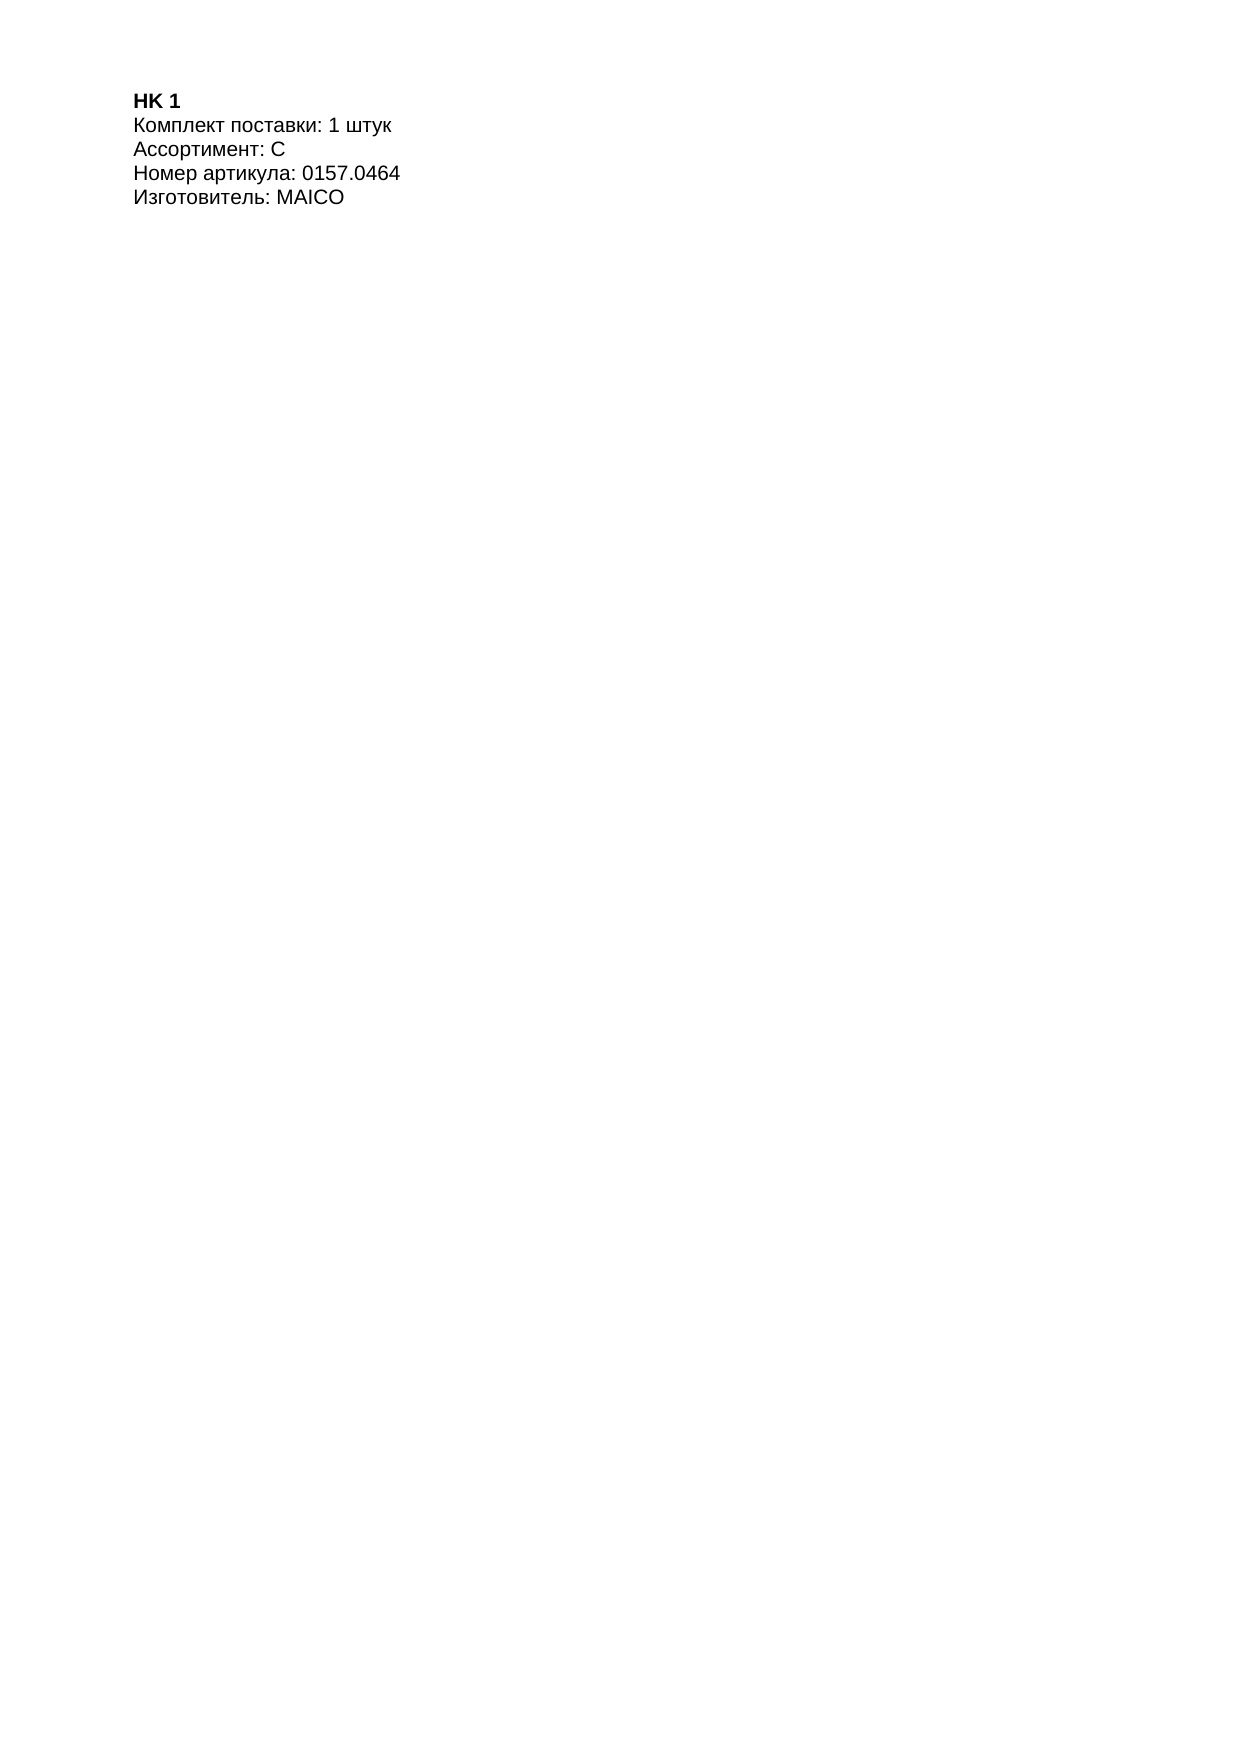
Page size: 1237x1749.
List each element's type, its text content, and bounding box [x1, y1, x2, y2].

text HK 1Комплект поставки: 1 штукАссортимент: C Номер артикула: 0157.0464Изготовитель: MAICO [133, 89, 1148, 208]
